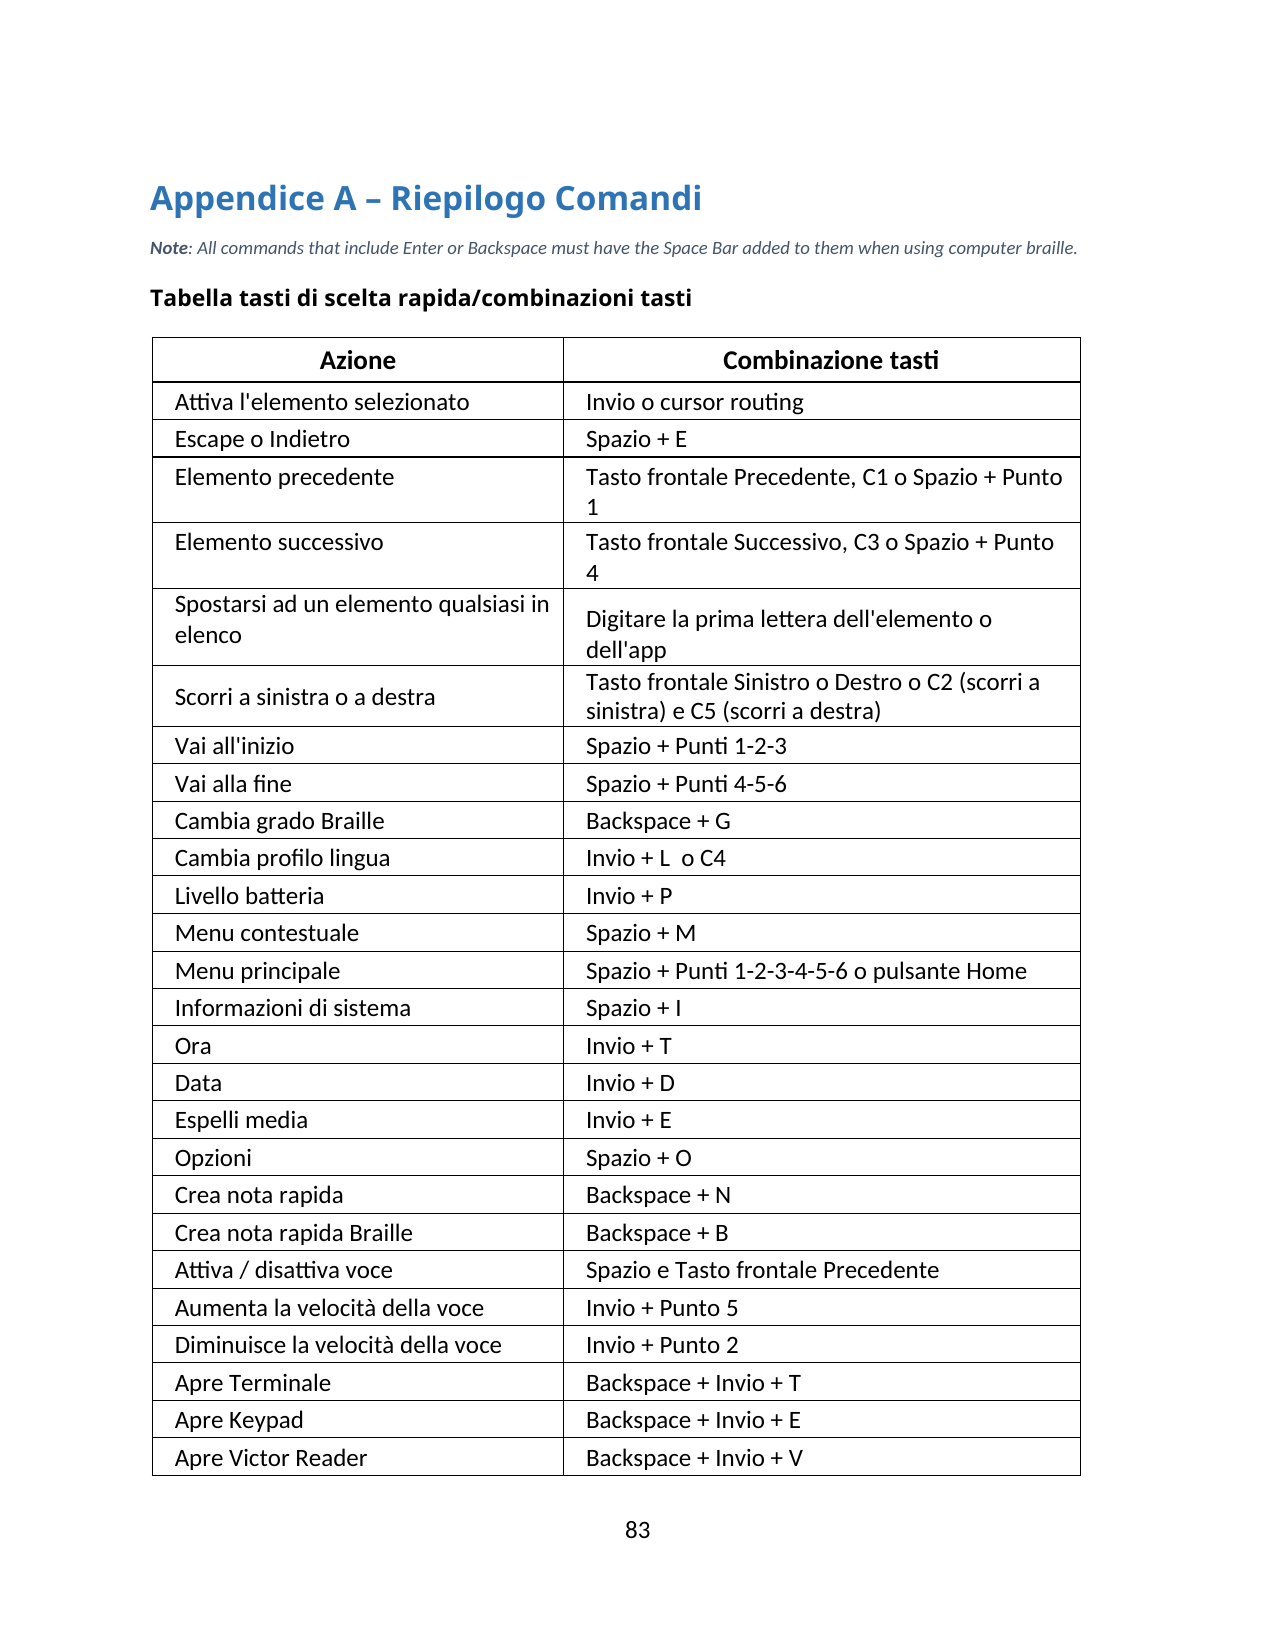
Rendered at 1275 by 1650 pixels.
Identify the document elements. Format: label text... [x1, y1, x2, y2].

table_cell Cambia profilo lingua [153, 839, 563, 875]
table_cell Spazio + Punti 1-2-3-4-5-6 o pulsante Home [564, 952, 1080, 988]
table_cell Backspace + Invio + V [564, 1438, 1080, 1474]
table_cell Scorri a sinistra o a destra [153, 666, 563, 726]
table_cell Diminuisce la velocità della voce [153, 1326, 563, 1362]
text Note: All commands that include Enter or Backspace must have the Space Bar added to them when using computer braille. [150, 236, 1125, 259]
table_cell Vai all'inizio [153, 727, 563, 763]
table_cell Escape o Indietro [153, 420, 563, 456]
table_cell Attiva / disattiva voce [153, 1251, 563, 1287]
table_cell Invio + Punto 2 [564, 1326, 1080, 1362]
text Tabella tasti di scelta rapida/combinazioni tasti [150, 282, 1125, 313]
table_cell Spazio e Tasto frontale Precedente [564, 1251, 1080, 1287]
table_header Azione [153, 338, 563, 381]
table_cell Invio + L o C4 [564, 839, 1080, 875]
table_cell Invio + P [564, 876, 1080, 913]
table_cell Livello batteria [153, 876, 563, 913]
table_cell Apre Terminale [153, 1363, 563, 1400]
table_cell Apre Victor Reader [153, 1438, 563, 1474]
table_cell Invio o cursor routing [564, 383, 1080, 419]
table_cell Elemento precedente [153, 458, 563, 522]
table_cell Invio + D [564, 1064, 1080, 1100]
table_cell Invio + E [564, 1101, 1080, 1137]
table_cell Tasto frontale Precedente, C1 o Spazio + Punto 1 [564, 458, 1080, 522]
table_cell Vai alla fine [153, 764, 563, 801]
table_cell Attiva l'elemento selezionato [153, 383, 563, 419]
table_header Combinazione tasti [564, 338, 1080, 381]
table_cell Apre Keypad [153, 1401, 563, 1437]
table_cell Crea nota rapida [153, 1176, 563, 1212]
table_cell Spazio + Punti 4-5-6 [564, 764, 1080, 801]
table_cell Menu principale [153, 952, 563, 988]
table_cell Ora [153, 1026, 563, 1063]
subtitle Appendice A – Riepilogo Comandi [150, 175, 1125, 220]
table_cell Invio + T [564, 1026, 1080, 1063]
table_cell Spazio + E [564, 420, 1080, 456]
table_cell Backspace + G [564, 802, 1080, 838]
table_cell Data [153, 1064, 563, 1100]
table_cell Tasto frontale Successivo, C3 o Spazio + Punto 4 [564, 523, 1080, 587]
table_cell Invio + Punto 5 [564, 1289, 1080, 1325]
table_cell Espelli media [153, 1101, 563, 1137]
table_cell Backspace + Invio + E [564, 1401, 1080, 1437]
table_cell Crea nota rapida Braille [153, 1214, 563, 1250]
table_cell Opzioni [153, 1139, 563, 1175]
table_cell Spostarsi ad un elemento qualsiasi in elenco [153, 589, 563, 665]
table_cell Aumenta la velocità della voce [153, 1289, 563, 1325]
table_cell Backspace + N [564, 1176, 1080, 1212]
table_cell Menu contestuale [153, 914, 563, 951]
table_cell Tasto frontale Sinistro o Destro o C2 (scorri a sinistra) e C5 (scorri a destra) [564, 666, 1080, 726]
table_cell Digitare la prima lettera dell'elemento o dell'app [564, 589, 1080, 665]
table_cell Backspace + B [564, 1214, 1080, 1250]
table_cell Spazio + M [564, 914, 1080, 951]
table_cell Informazioni di sistema [153, 989, 563, 1025]
table_cell Elemento successivo [153, 523, 563, 587]
table_cell Spazio + Punti 1-2-3 [564, 727, 1080, 763]
table_cell Spazio + O [564, 1139, 1080, 1175]
table_cell Cambia grado Braille [153, 802, 563, 838]
table_cell Spazio + I [564, 989, 1080, 1025]
table_cell Backspace + Invio + T [564, 1363, 1080, 1400]
